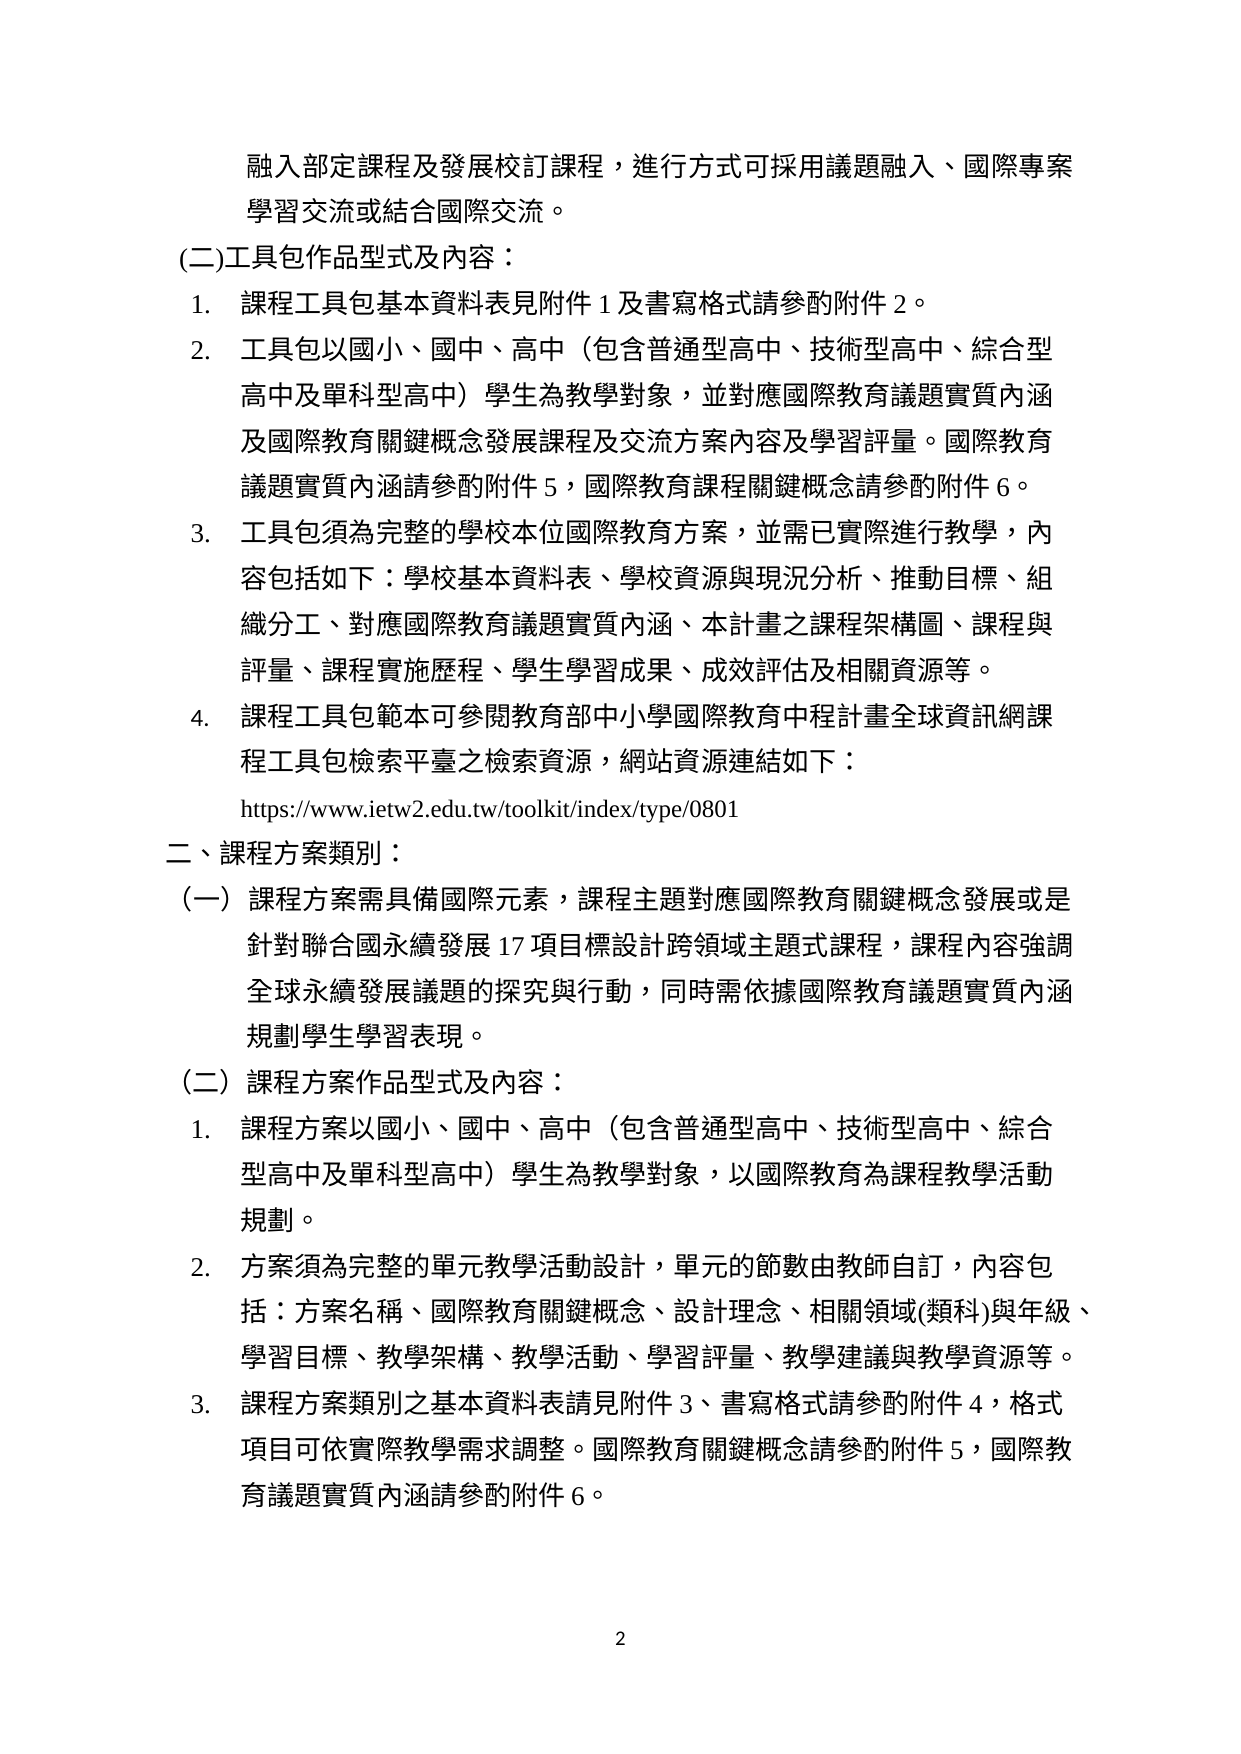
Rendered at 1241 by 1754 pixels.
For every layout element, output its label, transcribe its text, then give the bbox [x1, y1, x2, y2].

text （一）課程方案需具備國際元素，課程主題對應國際教育關鍵概念發展或是針對聯合國永續發展17項目標設計跨領域主題式課程，課程內容強調全球永續發展議題的探究與行動，同時需依據國際教育議題實質內涵規劃學生學習表現。 [165, 873, 1075, 1056]
list 工具包以國小、國中、高中（包含普通型高中、技術型高中、綜合型高中及單科型高中）學生為教學對象，並對應國際教育議題實質內涵及國際教育關鍵概念發展課程及交流方案內容及學習評量。國際教育議題實質內涵請參酌附件5，國際教育課程關鍵概念請參酌附件6。 [190, 323, 1075, 506]
list 課程方案以國小、國中、高中（包含普通型高中、技術型高中、綜合型高中及單科型高中）學生為教學對象，以國際教育為課程教學活動規劃。 [190, 1102, 1075, 1239]
text 二、課程方案類別： [165, 827, 1075, 873]
list 方案須為完整的單元教學活動設計，單元的節數由教師自訂，內容包括：方案名稱、國際教育關鍵概念、設計理念、相關領域(類科)與年級、學習目標、教學架構、教學活動、學習評量、教學建議與教學資源等。 [190, 1239, 1075, 1377]
list 課程工具包範本可參閱教育部中小學國際教育中程計畫全球資訊網課程工具包檢索平臺之檢索資源，網站資源連結如下： https://www.ietw2.edu.tw/toolkit/index/type/0801 [190, 689, 1075, 827]
text （二）課程方案作品型式及內容： [165, 1056, 1075, 1102]
text (二)工具包作品型式及內容： [165, 231, 1075, 277]
list 課程方案類別之基本資料表請見附件3、書寫格式請參酌附件4，格式項目可依實際教學需求調整。國際教育關鍵概念請參酌附件5，國際教育議題實質內涵請參酌附件6。 [190, 1377, 1075, 1514]
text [165, 139, 1075, 231]
list 課程工具包基本資料表見附件1及書寫格式請參酌附件2。 [190, 277, 1075, 323]
list 工具包須為完整的學校本位國際教育方案，並需已實際進行教學，內容包括如下：學校基本資料表、學校資源與現況分析、推動目標、組織分工、對應國際教育議題實質內涵、本計畫之課程架構圖、課程與評量、課程實施歷程、學生學習成果、成效評估及相關資源等。 [190, 506, 1075, 689]
